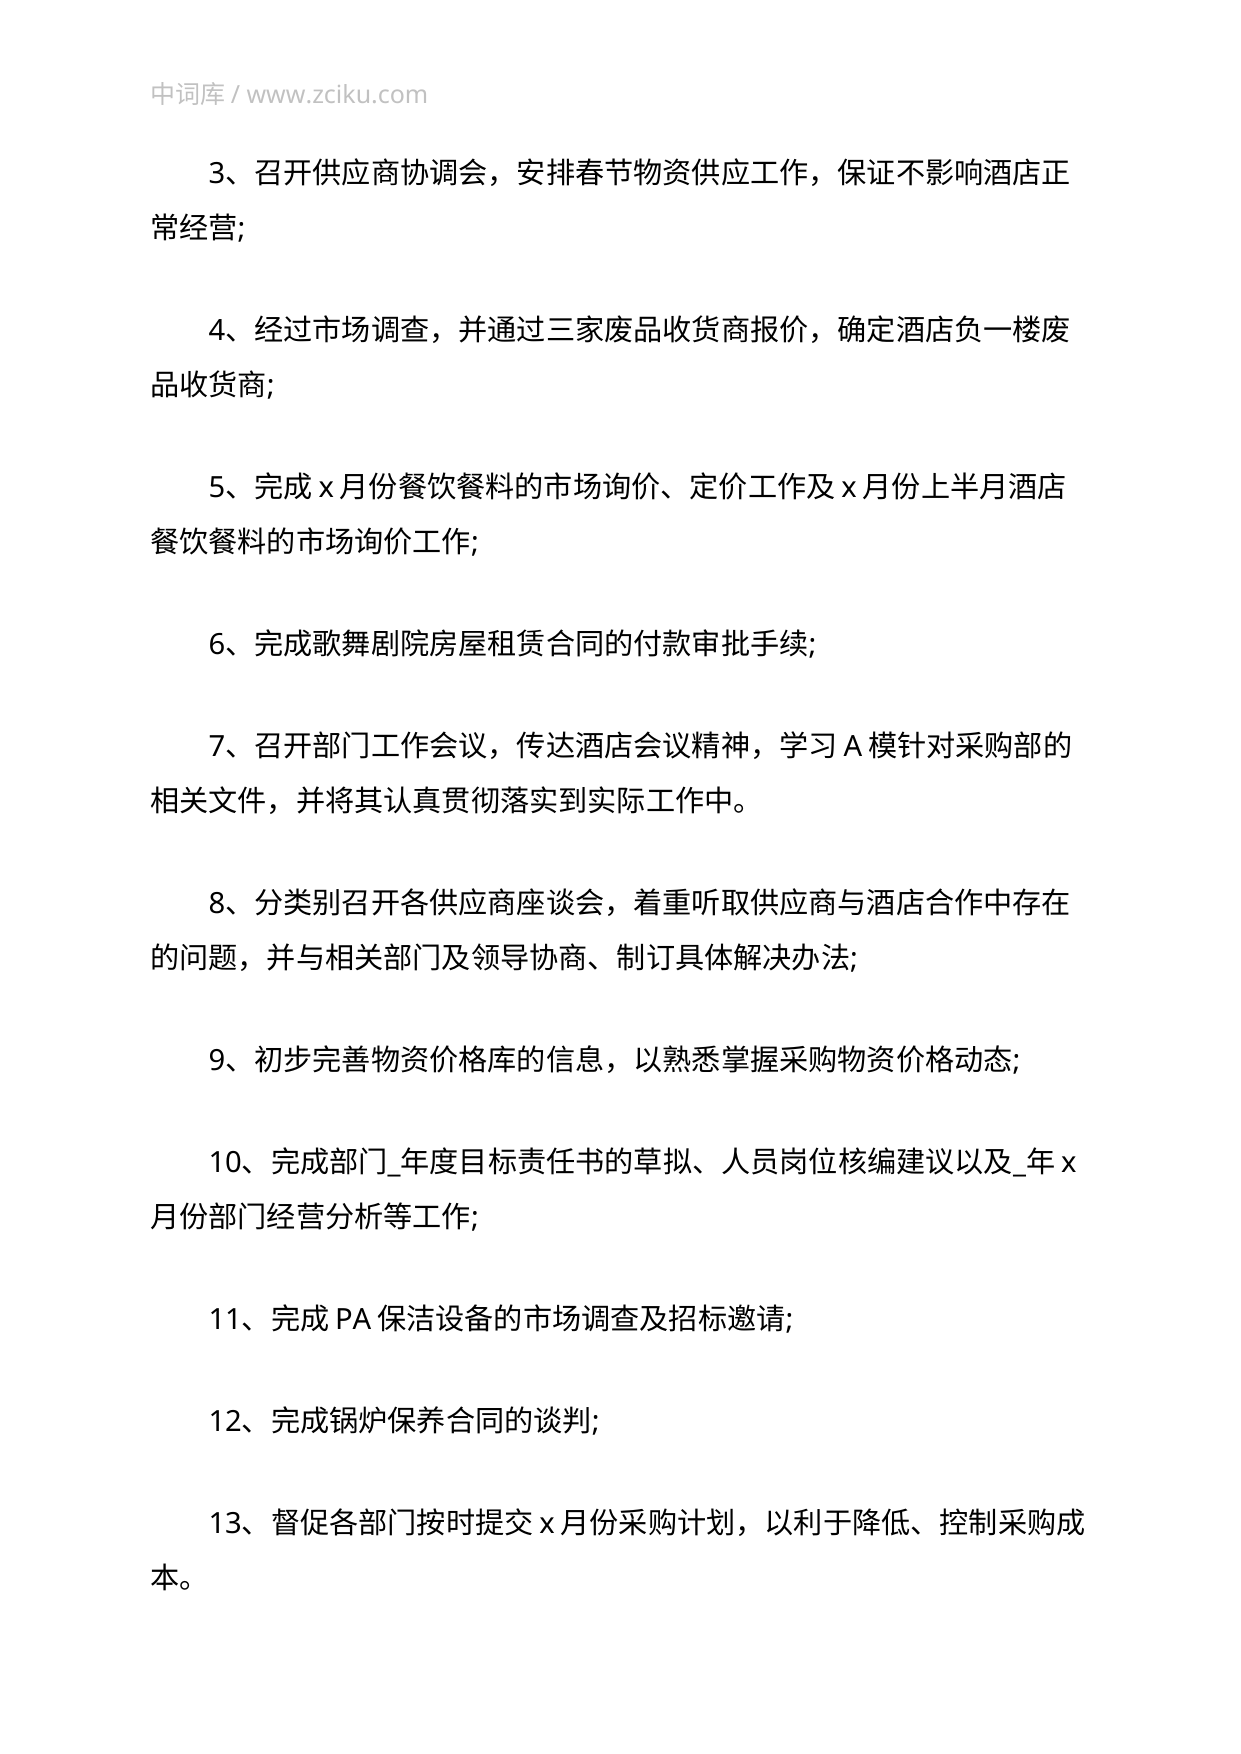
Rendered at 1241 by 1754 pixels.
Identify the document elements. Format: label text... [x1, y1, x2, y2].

text 6、完成歌舞剧院房屋租赁合同的付款审批手续; [150, 621, 1090, 663]
text 10、完成部门_年度目标责任书的草拟、人员岗位核编建议以及_年x月份部门经营分析等工作; [150, 1139, 1090, 1236]
text 5、完成x月份餐饮餐料的市场询价、定价工作及x月份上半月酒店餐饮餐料的市场询价工作; [150, 464, 1090, 561]
text 12、完成锅炉保养合同的谈判; [150, 1398, 1090, 1440]
text 4、经过市场调查，并通过三家废品收货商报价，确定酒店负一楼废品收货商; [150, 307, 1090, 404]
text 9、初步完善物资价格库的信息，以熟悉掌握采购物资价格动态; [150, 1037, 1090, 1079]
text 13、督促各部门按时提交x月份采购计划，以利于降低、控制采购成本。 [150, 1499, 1090, 1597]
text 11、完成PA保洁设备的市场调查及招标邀请; [150, 1296, 1090, 1338]
text 7、召开部门工作会议，传达酒店会议精神，学习A模针对采购部的相关文件，并将其认真贯彻落实到实际工作中。 [150, 723, 1090, 820]
text 3、召开供应商协调会，安排春节物资供应工作，保证不影响酒店正常经营; [150, 150, 1090, 247]
text 8、分类别召开各供应商座谈会，着重听取供应商与酒店合作中存在的问题，并与相关部门及领导协商、制订具体解决办法; [150, 880, 1090, 977]
